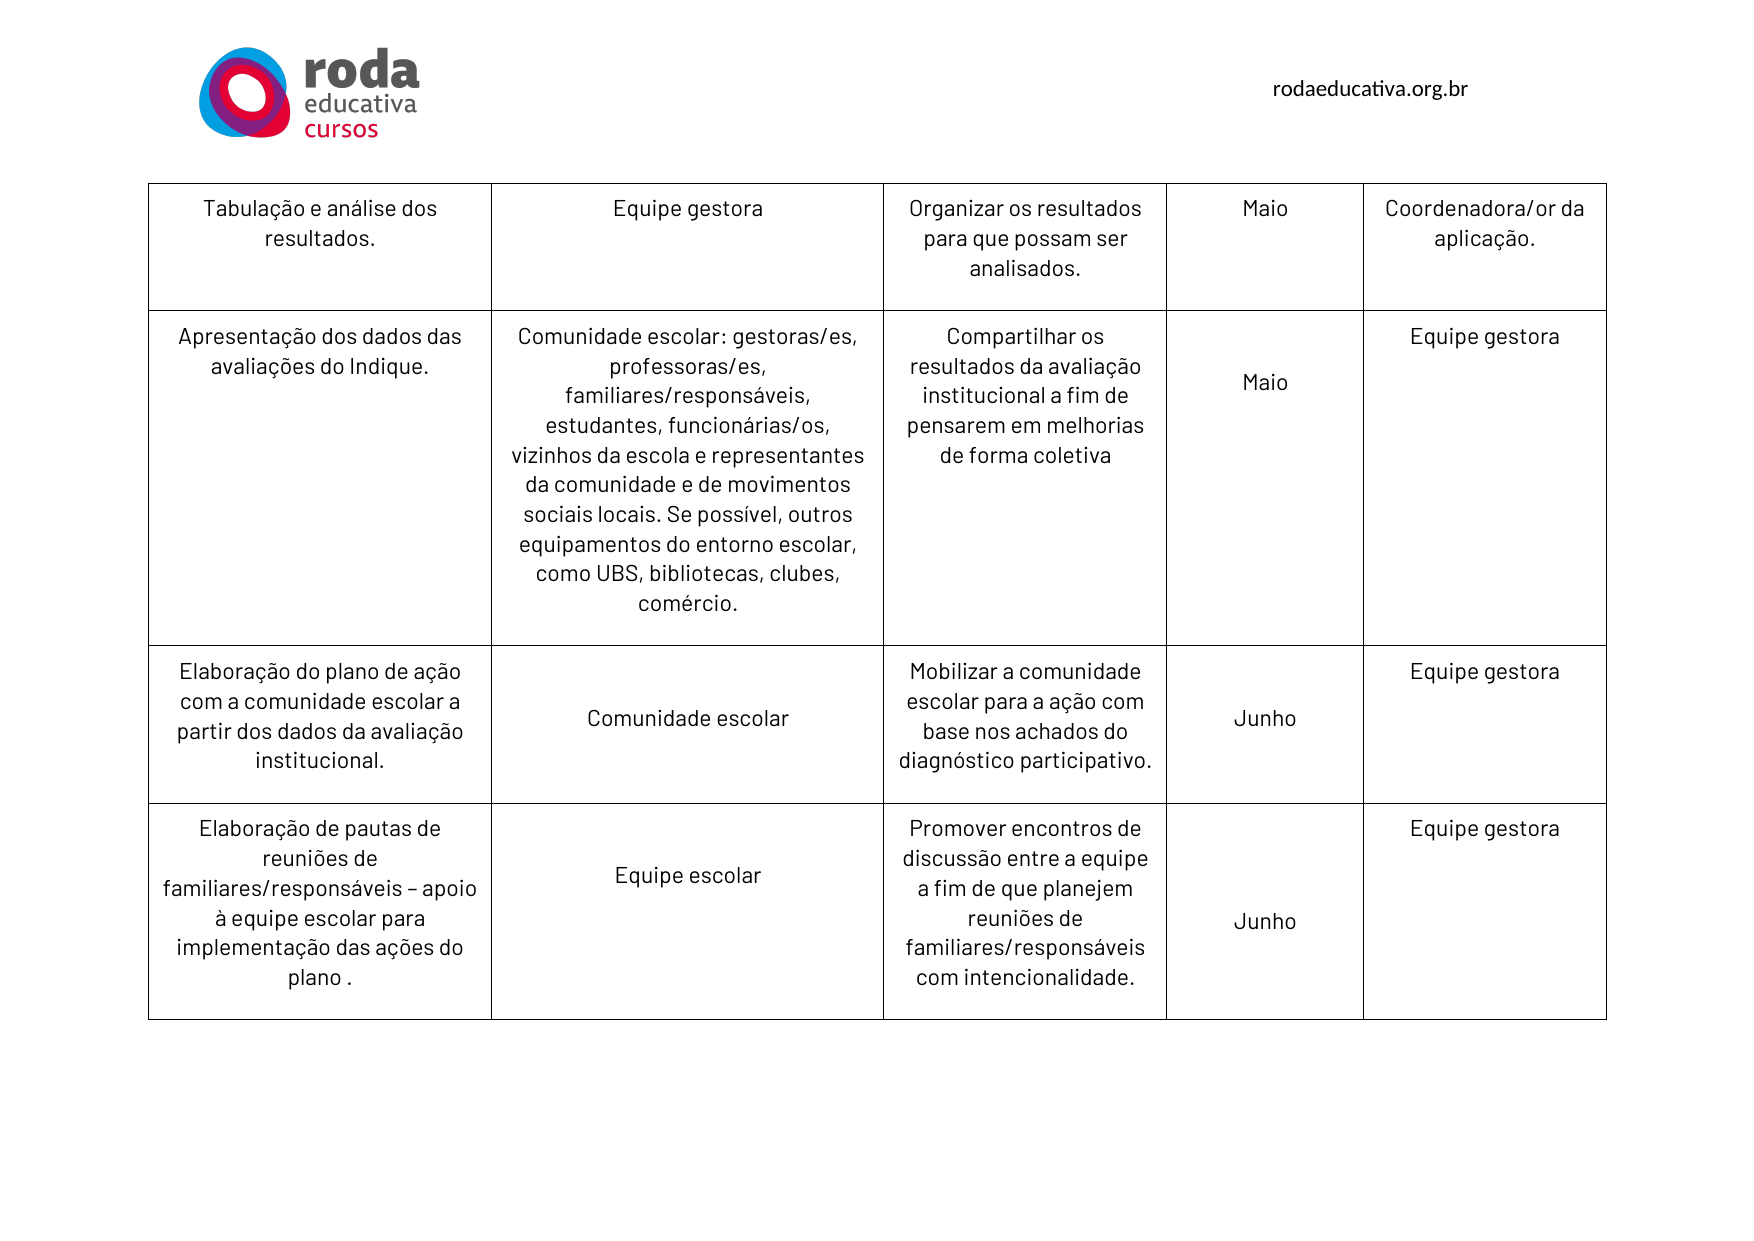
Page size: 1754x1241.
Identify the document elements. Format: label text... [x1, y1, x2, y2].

table_cell Promover encontros de discussão entre a equipe a fim de que planejem reuniões de familiares/responsáveis com intencionalidade. [884, 804, 1166, 1019]
table_cell Maio [1167, 311, 1363, 645]
table_cell Equipe escolar [492, 804, 883, 1019]
table_cell Elaboração de pautas de reuniões de familiares/responsáveis – apoio à equipe escolar para implementação das ações do plano . [149, 804, 491, 1019]
table_cell Apresentação dos dados das avaliações do Indique. [149, 311, 491, 645]
table_cell Junho [1167, 804, 1363, 1019]
table_cell Compartilhar os resultados da avaliação institucional a fim de pensarem em melhorias de forma coletiva [884, 311, 1166, 645]
table_cell Elaboração do plano de ação com a comunidade escolar a partir dos dados da avaliação institucional. [149, 646, 491, 802]
picture [155, 0, 461, 183]
table_cell Mobilizar a comunidade escolar para a ação com base nos achados do diagnóstico participativo. [884, 646, 1166, 802]
table_cell Organizar os resultados para que possam ser analisados. [884, 184, 1166, 310]
table_cell Junho [1167, 646, 1363, 802]
table_cell Coordenadora/or da aplicação. [1364, 184, 1606, 310]
table_cell Equipe gestora [492, 184, 883, 310]
table_cell Maio [1167, 184, 1363, 310]
table_cell Comunidade escolar [492, 646, 883, 802]
table_cell Tabulação e análise dos resultados. [149, 184, 491, 310]
table_cell Equipe gestora [1364, 311, 1606, 645]
table_cell Equipe gestora [1364, 804, 1606, 1019]
table_cell Comunidade escolar: gestoras/es, professoras/es, familiares/responsáveis, estudantes, funcionárias/os, vizinhos da escola e representantes da comunidade e de movimentos sociais locais. Se possível, outros equipamentos do entorno escolar, como UBS, bibliotecas, clubes, comércio. [492, 311, 883, 645]
table_cell Equipe gestora [1364, 646, 1606, 802]
